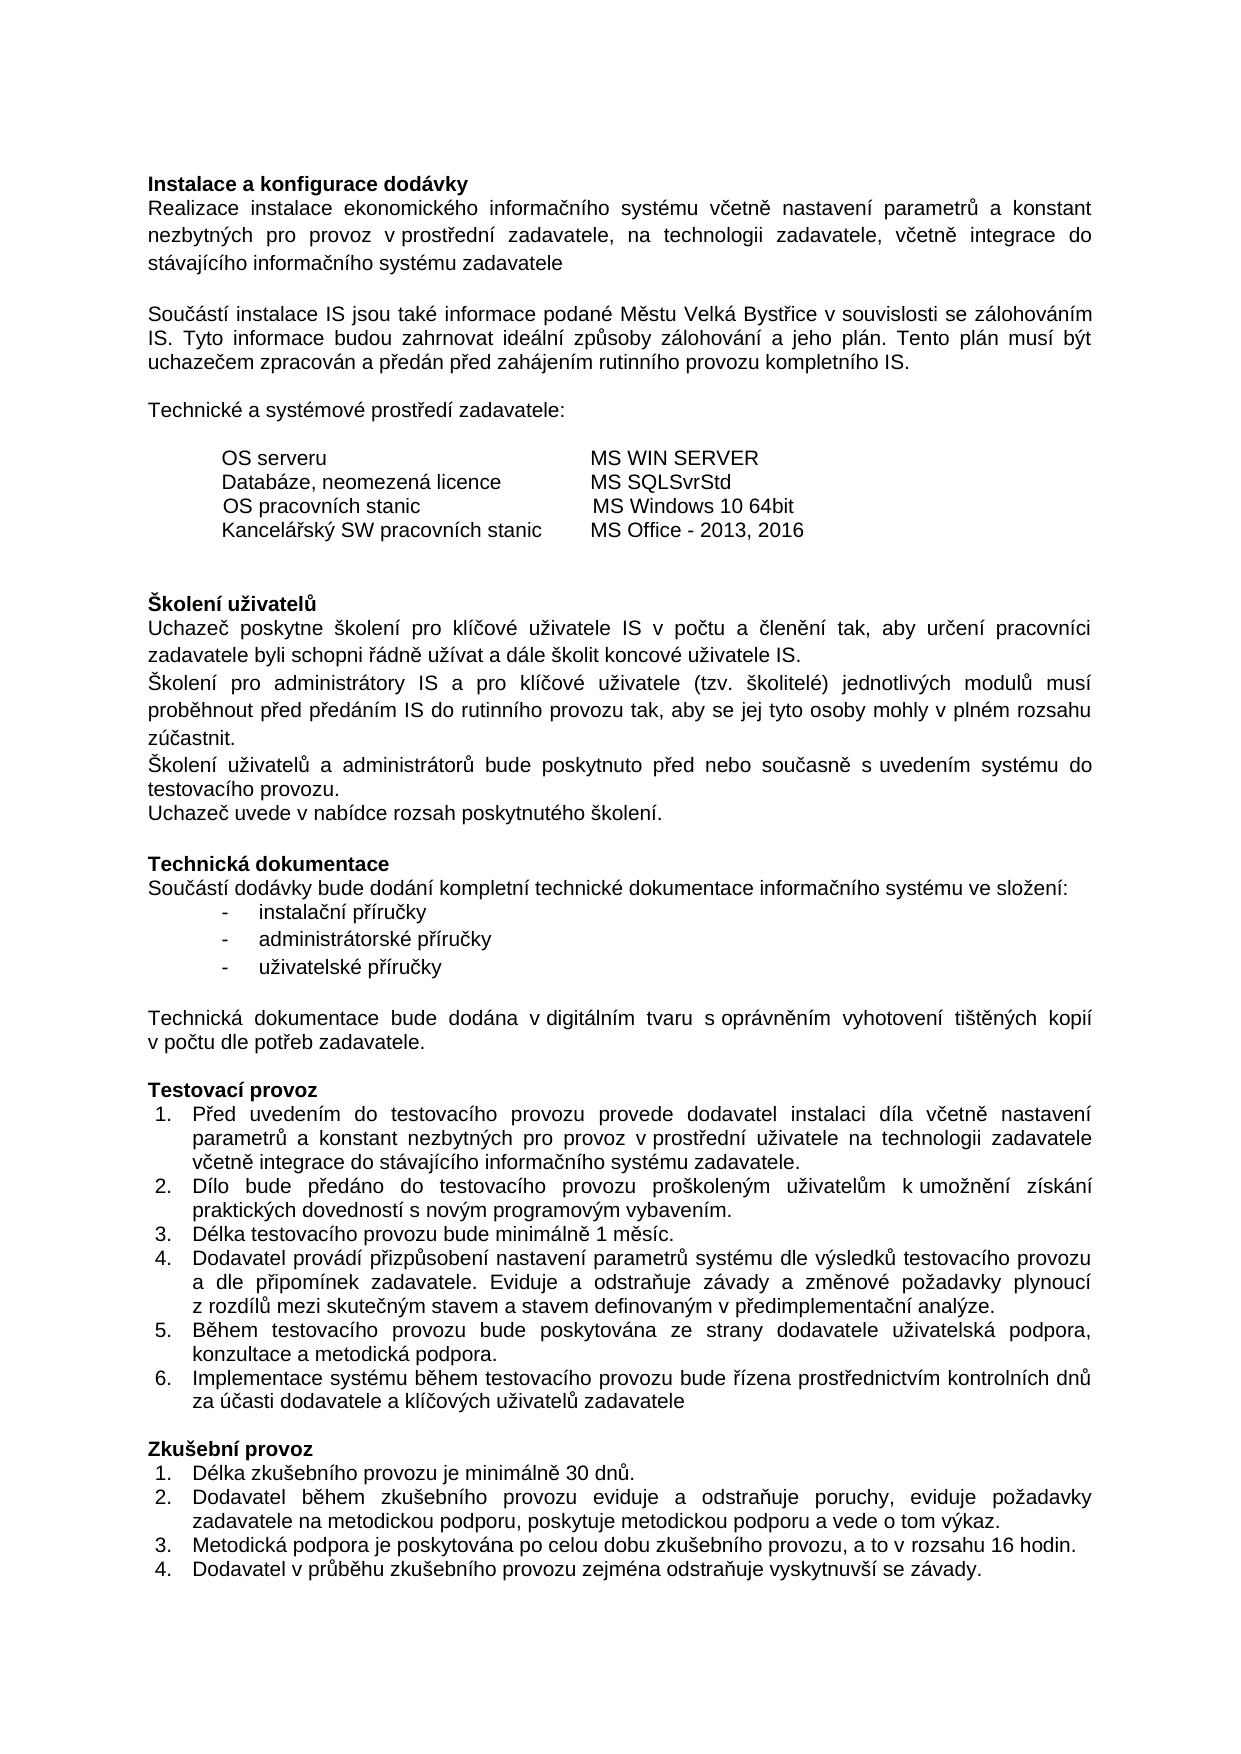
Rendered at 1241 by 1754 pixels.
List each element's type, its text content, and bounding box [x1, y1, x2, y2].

list administrátorské příručky [221, 927, 1093, 951]
list Během testovacího provozu bude poskytována ze strany dodavatele uživatelská podpora, konzultace a metodická podpora. [154, 1317, 1093, 1365]
list instalační příručky [221, 899, 1093, 923]
list Dodavatel v průběhu zkušebního provozu zejména odstraňuje vyskytnuvší se závady. [154, 1557, 1093, 1581]
text Realizace instalace ekonomického informačního systému včetně nastavení parametrů a konstant nezbytných pro provoz v prostřední zadavatele, na technologii zadavatele, včetně integrace do stávajícího informačního systému zadavatele [148, 196, 1093, 274]
list Dílo bude předáno do testovacího provozu proškoleným uživatelům k umožnění získání praktických dovedností s novým programovým vybavením. [154, 1174, 1093, 1222]
list Implementace systému během testovacího provozu bude řízena prostřednictvím kontrolních dnů za účasti dodavatele a klíčových uživatelů zadavatele [154, 1365, 1093, 1413]
list Délka testovacího provozu bude minimálně 1 měsíc. [154, 1222, 1093, 1246]
list Před uvedením do testovacího provozu provede dodavatel instalaci díla včetně nastavení parametrů a konstant nezbytných pro provoz v prostřední uživatele na technologii zadavatele včetně integrace do stávajícího informačního systému zadavatele. [154, 1102, 1093, 1174]
list Metodická podpora je poskytována po celou dobu zkušebního provozu, a to v rozsahu 16 hodin. [154, 1533, 1093, 1557]
text Testovací provoz [148, 1078, 1093, 1102]
text OS serveru MS WIN SERVER [148, 446, 1093, 470]
text Školení uživatelů a administrátorů bude poskytnuto před nebo současně s uvedením systému do testovacího provozu. [148, 753, 1093, 801]
text Databáze, neomezená licence MS SQLSvrStd [148, 470, 1093, 494]
text Součástí dodávky bude dodání kompletní technické dokumentace informačního systému ve složení: [148, 876, 1093, 899]
text Součástí instalace IS jsou také informace podané Městu Velká Bystřice v souvislosti se zálohováním IS. Tyto informace budou zahrnovat ideální způsoby zálohování a jeho plán. Tento plán musí být uchazečem zpracován a předán před zahájením rutinního provozu kompletního IS. [148, 302, 1093, 374]
list uživatelské příručky [221, 954, 1093, 978]
list Dodavatel během zkušebního provozu eviduje a odstraňuje poruchy, eviduje požadavky zadavatele na metodickou podporu, poskytuje metodickou podporu a vede o tom výkaz. [154, 1485, 1093, 1533]
text Technická dokumentace [148, 852, 1093, 876]
text Školení pro administrátory IS a pro klíčové uživatele (tzv. školitelé) jednotlivých modulů musí proběhnout před předáním IS do rutinního provozu tak, aby se jej tyto osoby mohly v plném rozsahu zúčastnit. [148, 671, 1093, 750]
text Zkušební provoz [148, 1437, 1093, 1461]
text Instalace a konfigurace dodávky [148, 172, 1093, 196]
list Dodavatel provádí přizpůsobení nastavení parametrů systému dle výsledků testovacího provozu a dle připomínek zadavatele. Eviduje a odstraňuje závady a změnové požadavky plynoucí z rozdílů mezi skutečným stavem a stavem definovaným v předimplementační analýze. [154, 1246, 1093, 1317]
text Kancelářský SW pracovních stanic MS Office - 2013, 2016 [148, 518, 1093, 542]
text Školení uživatelů [148, 592, 1093, 616]
list Délka zkušebního provozu je minimálně 30 dnů. [154, 1461, 1093, 1485]
text Uchazeč uvede v nabídce rozsah poskytnutého školení. [148, 801, 1093, 825]
text Uchazeč poskytne školení pro klíčové uživatele IS v počtu a členění tak, aby určení pracovníci zadavatele byli schopni řádně užívat a dále školit koncové uživatele IS. [148, 616, 1093, 667]
text Technická dokumentace bude dodána v digitálním tvaru s oprávněním vyhotovení tištěných kopií v počtu dle potřeb zadavatele. [148, 1006, 1093, 1054]
text OS pracovních stanic MS Windows 10 64bit [148, 494, 1093, 518]
text Technické a systémové prostředí zadavatele: [148, 398, 1093, 422]
